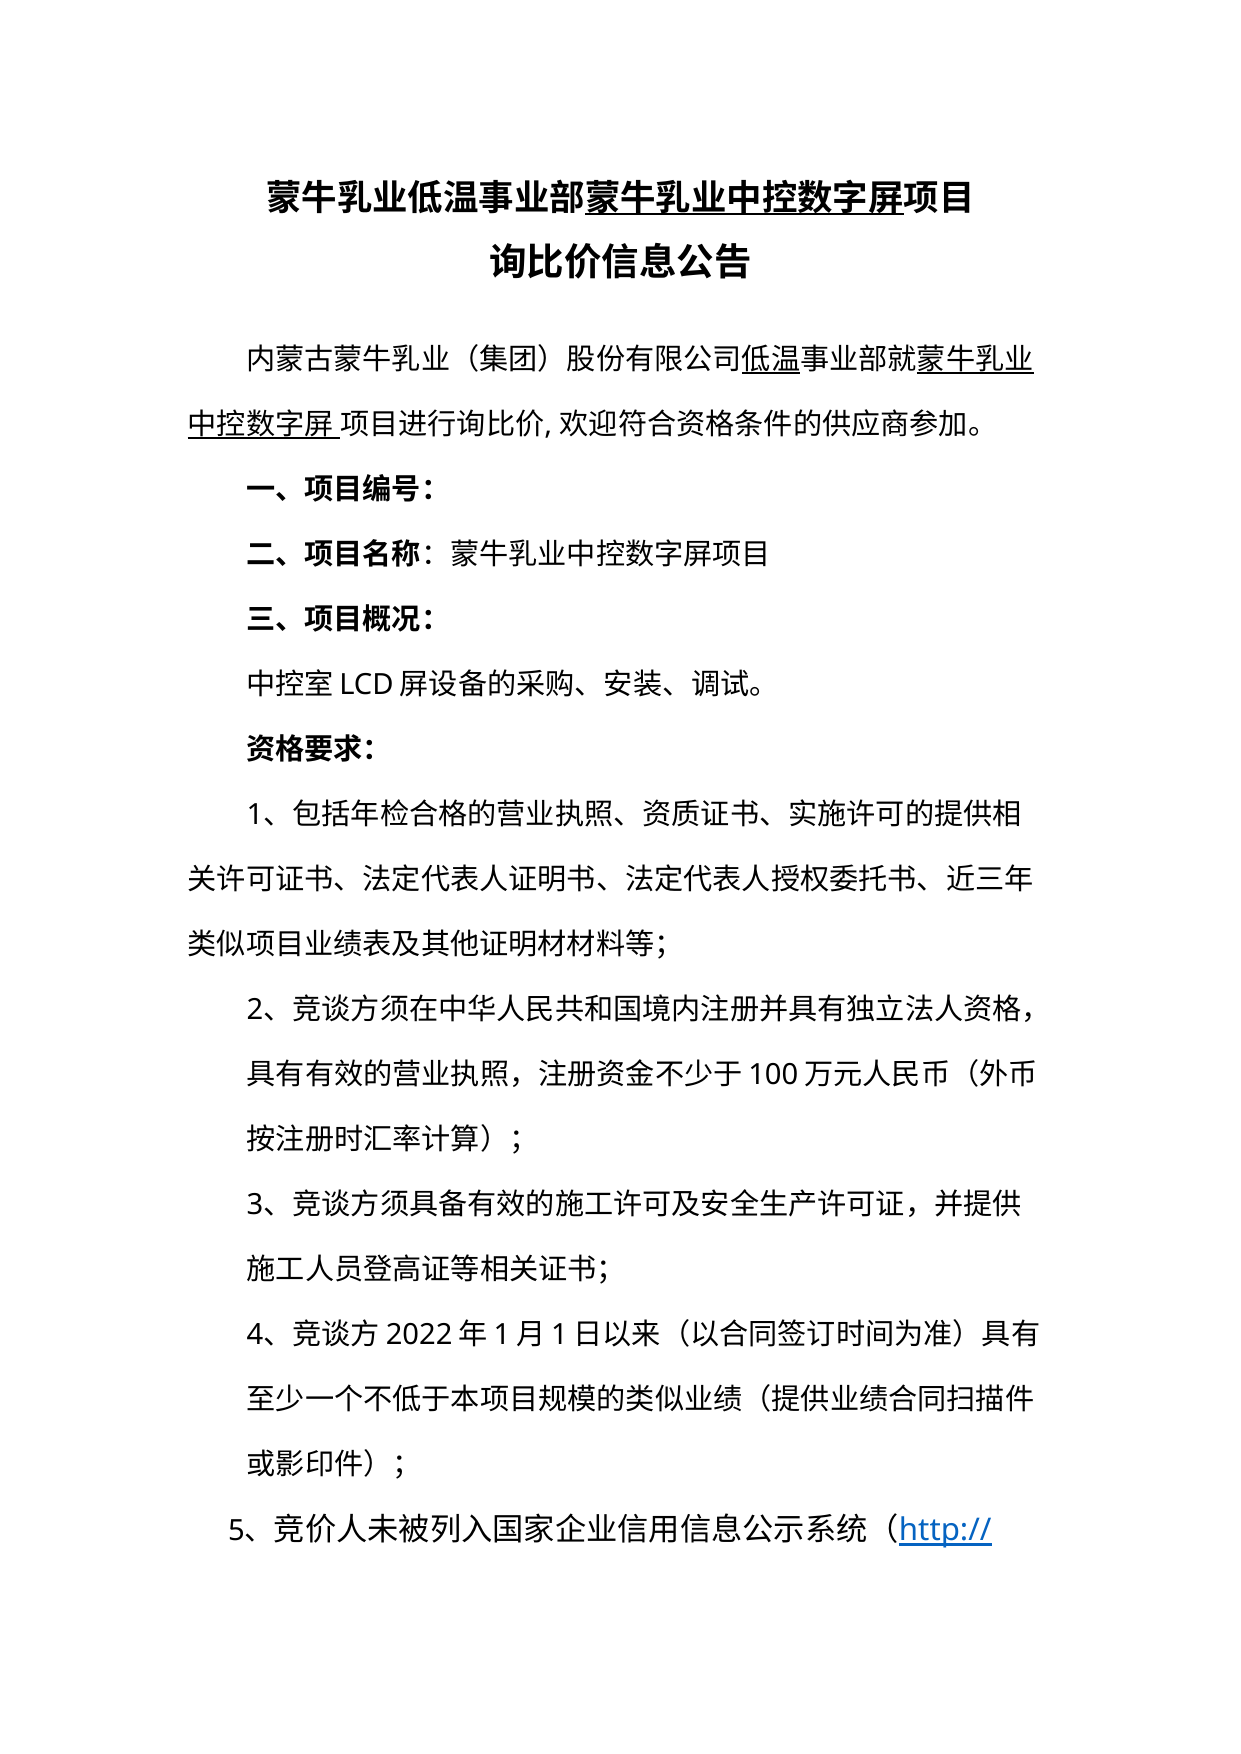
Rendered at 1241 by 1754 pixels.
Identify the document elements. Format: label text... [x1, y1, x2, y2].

text 内蒙古蒙牛乳业（集团）股份有限公司低温事业部就蒙牛乳业中控数字屏 项目进行询比价, 欢迎符合资格条件的供应商参加。 [187, 324, 1053, 454]
text 资格要求： [246, 714, 1053, 779]
text 二、项目名称：蒙牛乳业中控数字屏项目 [187, 519, 1053, 584]
text 3、竞谈方须具备有效的施工许可及安全生产许可证，并提供施工人员登高证等相关证书； [246, 1169, 1044, 1299]
text 4、竞谈方2022年1月1日以来（以合同签订时间为准）具有至少一个不低于本项目规模的类似业绩（提供业绩合同扫描件或影印件）； [246, 1299, 1044, 1494]
text 中控室LCD屏设备的采购、安装、调试。 [187, 649, 1053, 714]
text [169, 1494, 1044, 1559]
text 三、项目概况： [187, 584, 1053, 649]
text 询比价信息公告 [187, 227, 1053, 292]
text 2、竞谈方须在中华人民共和国境内注册并具有独立法人资格，具有有效的营业执照，注册资金不少于100万元人民币（外币按注册时汇率计算）； [246, 974, 1044, 1169]
text 1、包括年检合格的营业执照、资质证书、实施许可的提供相关许可证书、法定代表人证明书、法定代表人授权委托书、近三年类似项目业绩表及其他证明材材料等； [187, 779, 1044, 974]
text 蒙牛乳业低温事业部蒙牛乳业中控数字屏项目 [187, 162, 1053, 227]
text 一、项目编号： [187, 454, 1053, 519]
